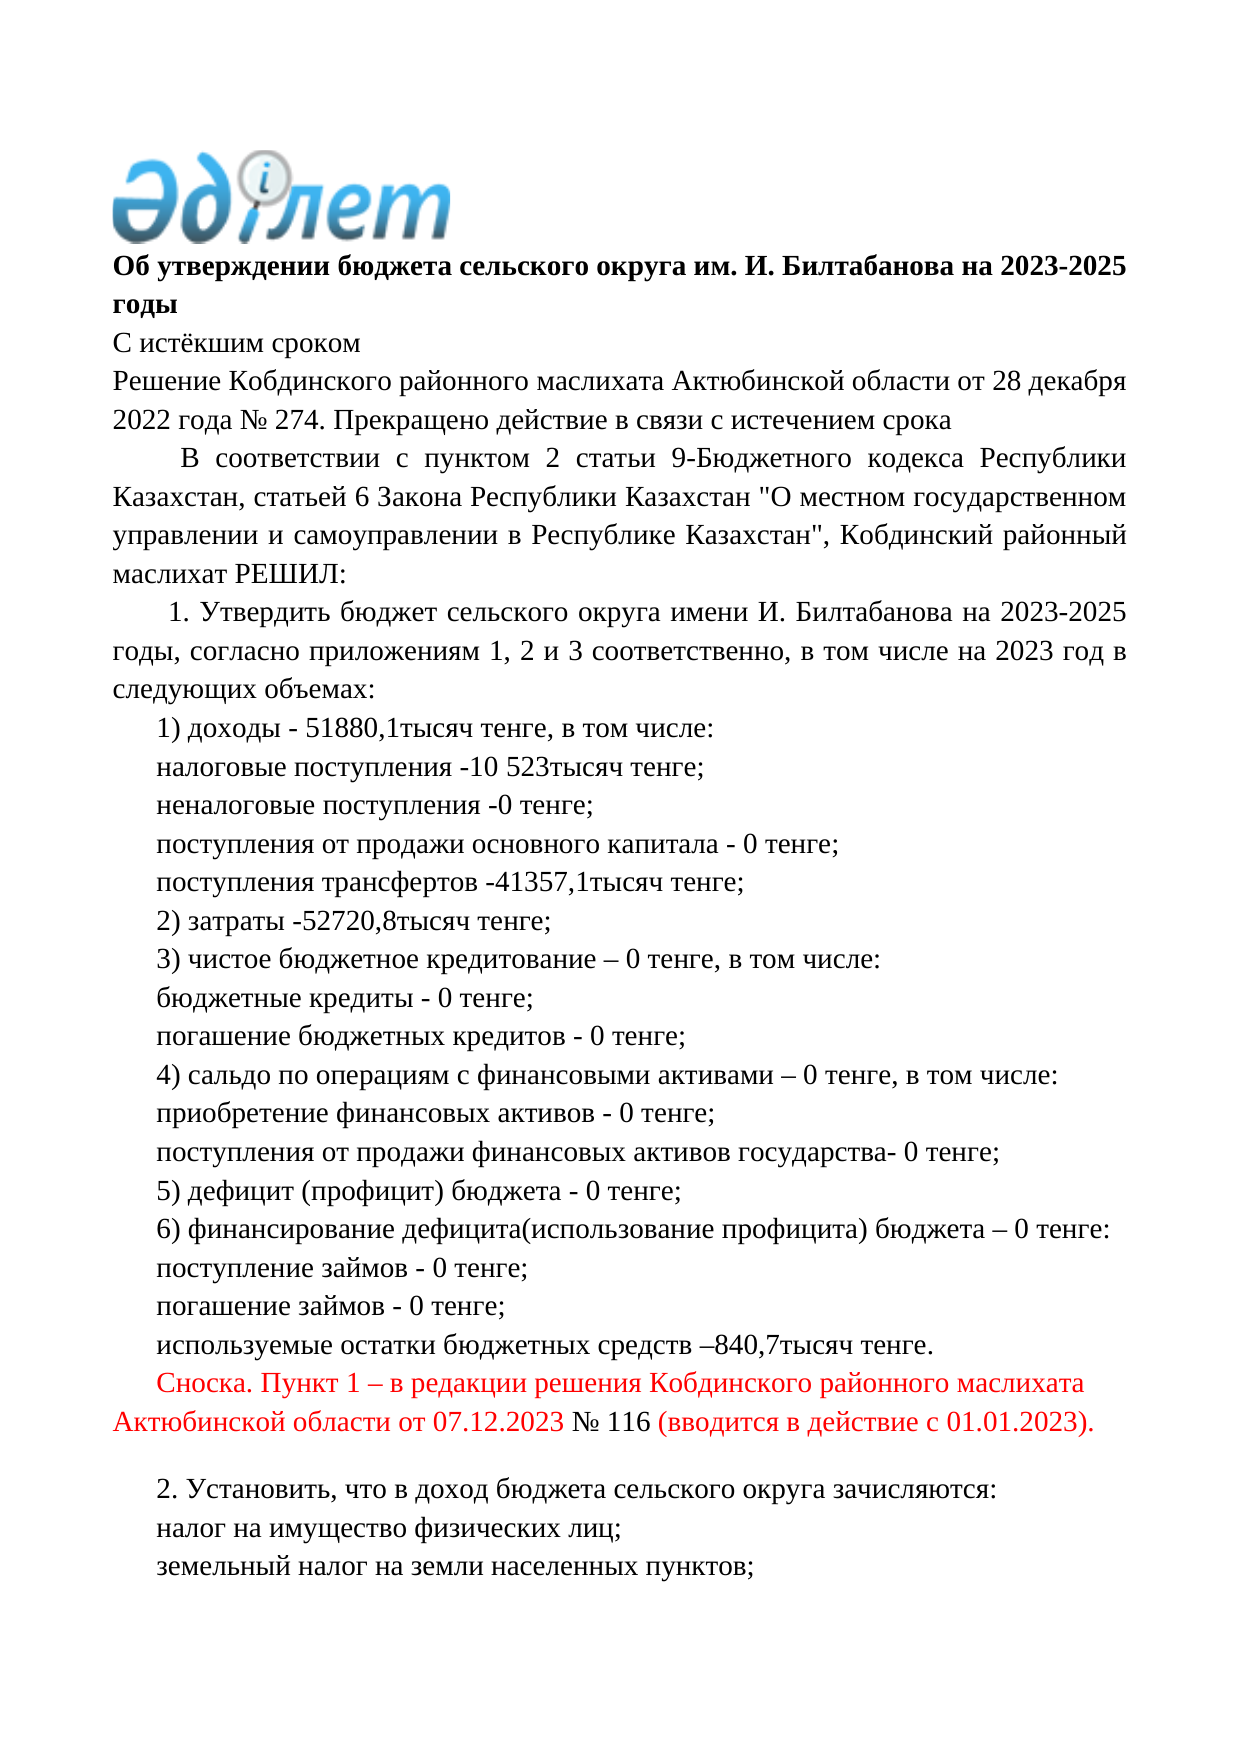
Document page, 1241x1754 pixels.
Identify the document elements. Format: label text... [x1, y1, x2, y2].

text 3) чистое бюджетное кредитование – 0 тенге, в том числе: [112, 941, 1128, 975]
text С истёкшим сроком [112, 325, 1128, 358]
text поступления трансфертов -41357,1тысяч тенге; [112, 864, 1128, 898]
text бюджетные кредиты - 0 тенге; [112, 980, 1128, 1013]
text Решение Кобдинского районного маслихата Актюбинской области от 28 декабря 2022 года № 274. Прекращено действие в связи с истечением срока [112, 363, 1128, 435]
text приобретение финансовых активов - 0 тенге; [112, 1096, 1128, 1129]
text 2. Установить, что в доход бюджета сельского округа зачисляются: [112, 1471, 1128, 1505]
text 2) затраты -52720,8тысяч тенге; [112, 903, 1128, 936]
text 1. Утвердить бюджет сельского округа имени И. Билтабанова на 2023-2025 годы, согласно приложениям 1, 2 и 3 соответственно, в том числе на 2023 год в следующих объемах: [112, 594, 1128, 705]
text погашение займов - 0 тенге; [112, 1288, 1128, 1322]
text земельный налог на земли населенных пунктов; [112, 1548, 1128, 1582]
text поступления от продажи финансовых активов государства- 0 тенге; [112, 1134, 1128, 1168]
text 1) доходы - 51880,1тысяч тенге, в том числе: [112, 710, 1128, 744]
text 6) финансирование дефицита(использование профицита) бюджета – 0 тенге: [112, 1211, 1128, 1245]
text 5) дефицит (профицит) бюджета - 0 тенге; [112, 1173, 1128, 1206]
text В соответствии с пунктом 2 статьи 9-Бюджетного кодекса Республики Казахстан, статьей 6 Закона Республики Казахстан "О местном государственном управлении и самоуправлении в Республике Казахстан", Кобдинский районный маслихат РЕШИЛ: [112, 440, 1128, 589]
text используемые остатки бюджетных средств –840,7тысяч тенге. [112, 1327, 1128, 1360]
text 4) сальдо по операциям с финансовыми активами – 0 тенге, в том числе: [112, 1057, 1128, 1091]
text налог на имущество физических лиц; [112, 1510, 1128, 1543]
text погашение бюджетных кредитов - 0 тенге; [112, 1018, 1128, 1052]
text Об утверждении бюджета сельского округа им. И. Билтабанова на 2023-2025 годы [112, 248, 1128, 320]
picture [112, 150, 451, 244]
text поступления от продажи основного капитала - 0 тенге; [112, 826, 1128, 859]
text Сноска. Пункт 1 – в редакции решения Кобдинского районного маслихата Актюбинской области от 07.12.2023 № 116 (вводится в действие с 01.01.2023). [112, 1365, 1128, 1468]
text налоговые поступления -10 523тысяч тенге; [112, 749, 1128, 782]
text поступление займов - 0 тенге; [112, 1250, 1128, 1283]
text неналоговые поступления -0 тенге; [112, 787, 1128, 821]
